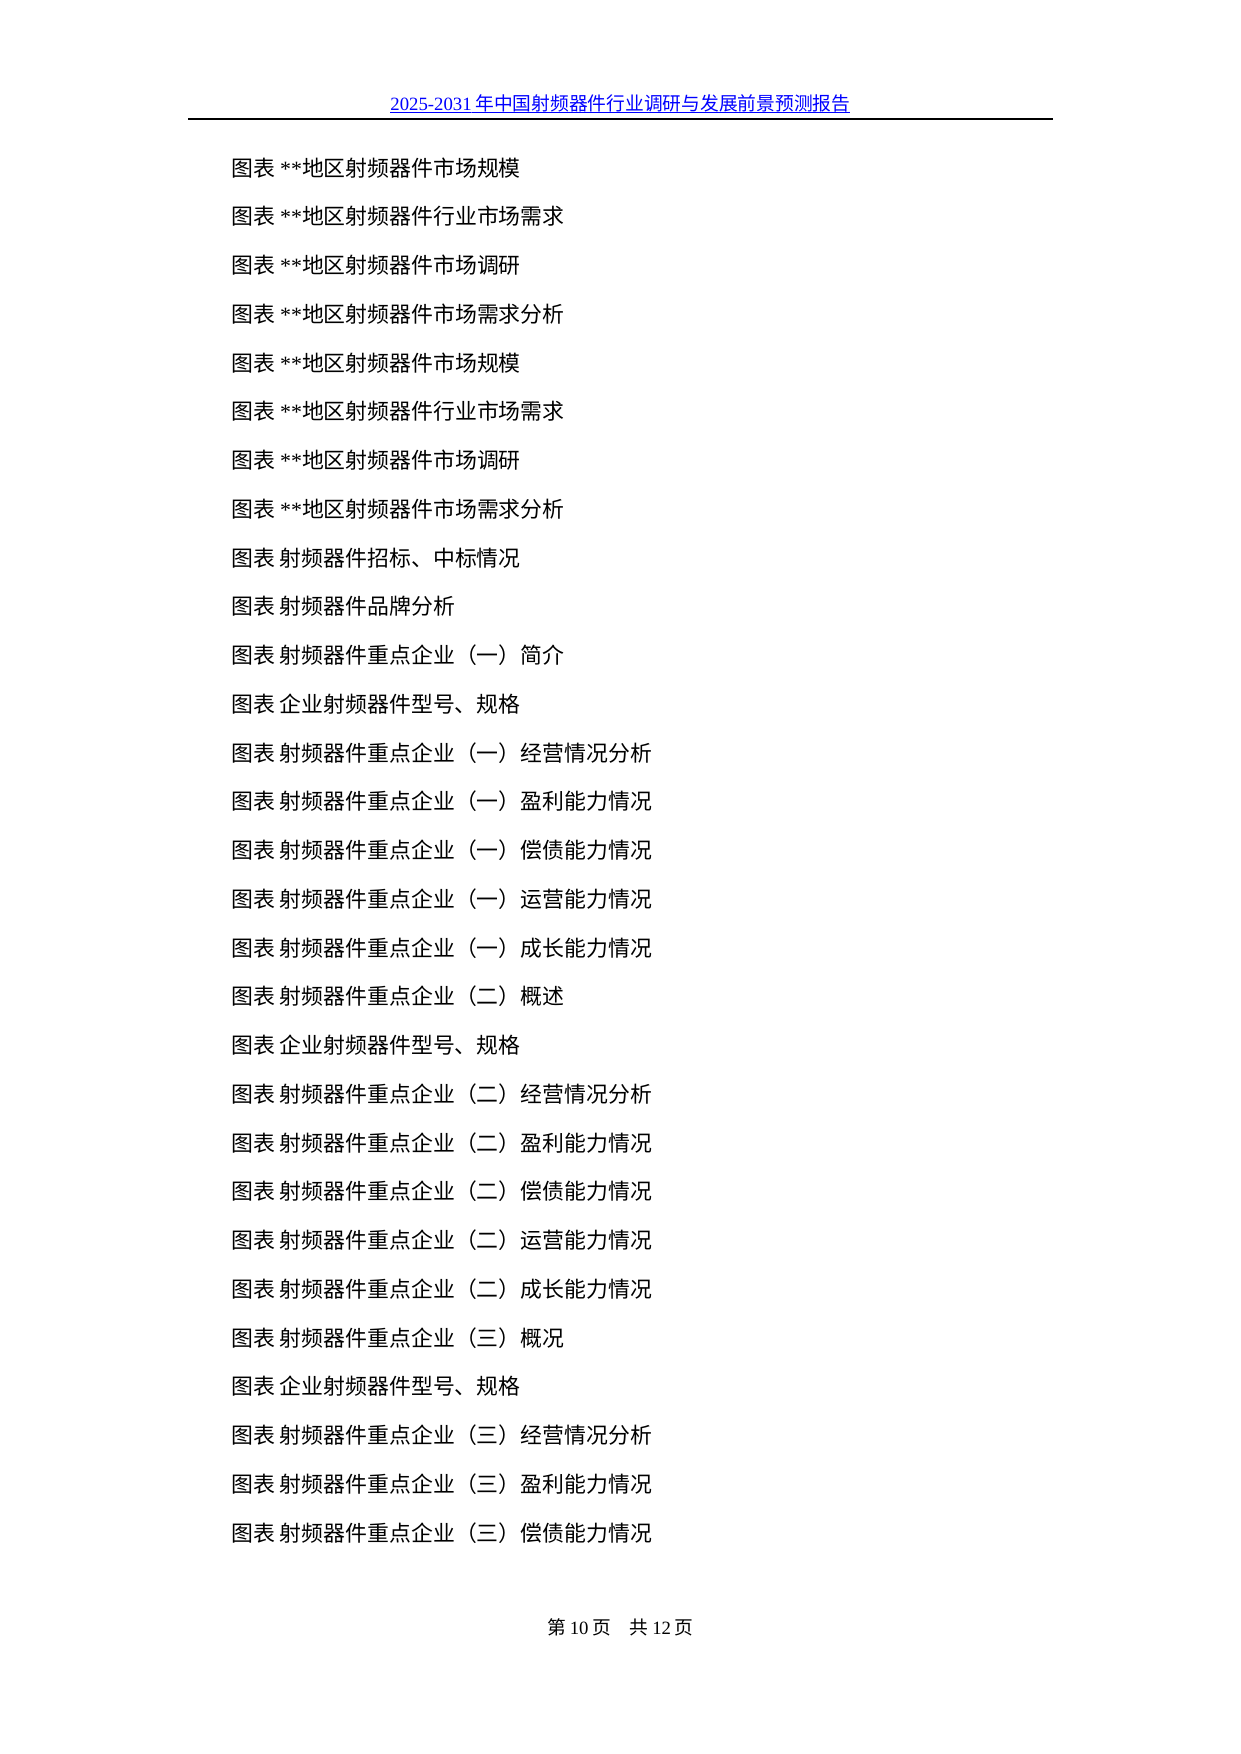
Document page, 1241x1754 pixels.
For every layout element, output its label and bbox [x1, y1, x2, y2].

text [187, 150, 1053, 1548]
